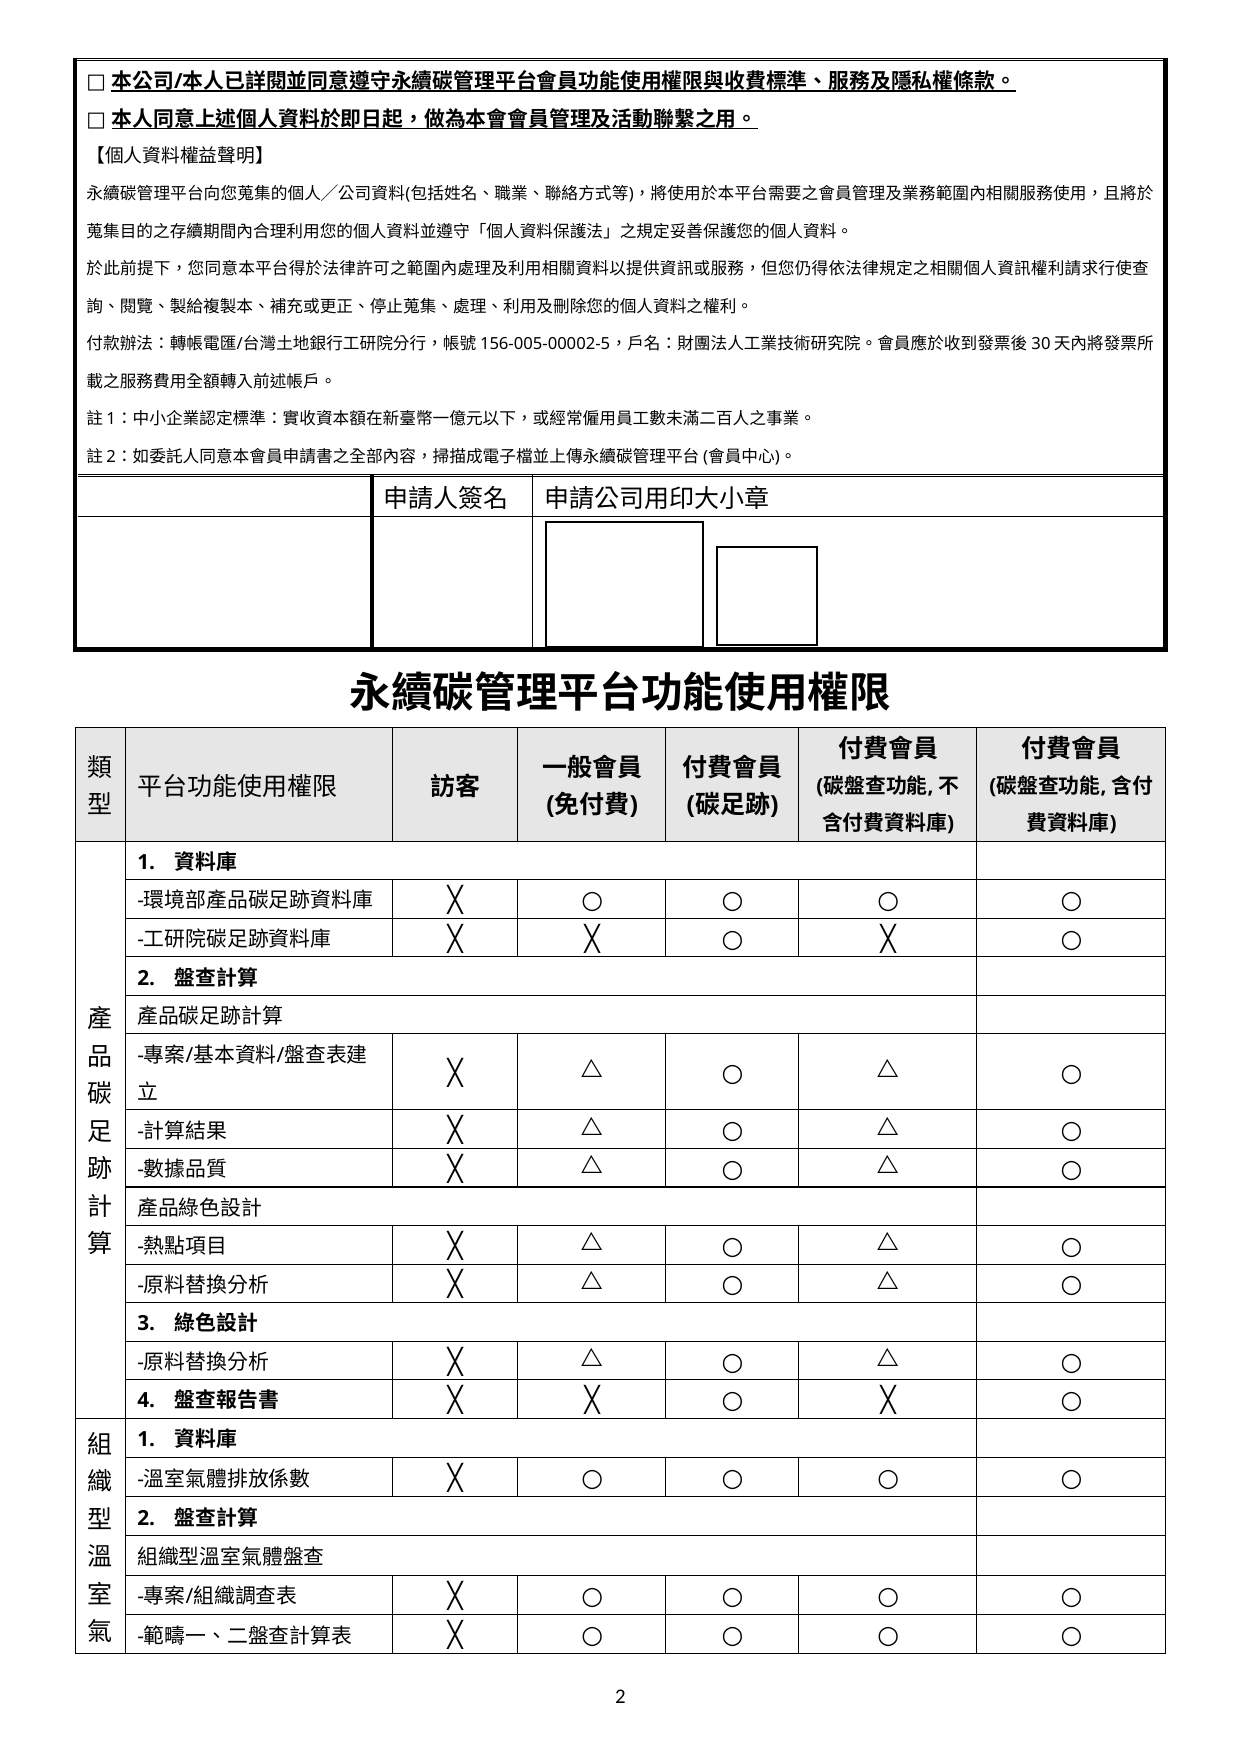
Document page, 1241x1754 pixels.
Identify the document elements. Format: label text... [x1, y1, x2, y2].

table_cell [799, 1110, 976, 1148]
table_cell 申請公司用印大小章 [533, 477, 1163, 516]
table_cell ○ [518, 1615, 665, 1653]
table_cell [977, 1536, 1165, 1575]
table_cell ╳ [799, 1380, 976, 1418]
table_cell -原料替換分析 [126, 1265, 392, 1302]
table_cell ○ [977, 1458, 1165, 1496]
table_cell [77, 517, 370, 647]
table_cell 組織型溫室氣體盤查 [126, 1536, 976, 1575]
table_header 訪客 [393, 728, 517, 841]
table_cell ○ [977, 880, 1165, 918]
table_cell [518, 1110, 665, 1148]
table_cell ○ [518, 1576, 665, 1614]
table_cell ○ [977, 1576, 1165, 1614]
table_cell ○ [666, 1265, 798, 1302]
table_cell ○ [666, 880, 798, 918]
table_cell [977, 1497, 1165, 1535]
table_cell ○ [666, 1110, 798, 1148]
table_cell 資料庫 [126, 842, 976, 879]
table_cell ╳ [393, 1034, 517, 1109]
table_cell ○ [666, 1342, 798, 1379]
table_cell 盤查計算 [126, 957, 976, 995]
table_cell ○ [666, 1149, 798, 1186]
table_cell ○ [977, 1034, 1165, 1109]
table_cell -專案/基本資料/盤查表建立 [126, 1034, 392, 1109]
table_cell [518, 1265, 665, 1302]
table_cell ○ [518, 1458, 665, 1496]
table_cell ○ [799, 1576, 976, 1614]
table_cell -範疇一、二盤查計算表 [126, 1615, 392, 1653]
table_cell ○ [977, 1149, 1165, 1186]
table_cell ○ [799, 1458, 976, 1496]
table_cell ╳ [393, 1380, 517, 1418]
table_cell □ 本公司/本人已詳閱並同意遵守永續碳管理平台會員功能使用權限與收費標準、服務及隱私權條款。 □ 本人同意上述個人資料於即日起，做為本會會員管理及活動聯繫之用。 【個人資料權益聲明】 永續碳管理平台向您蒐集的個人╱公司資料(包括姓名、職業、聯絡方式等)，將使用於本平台需要之會員管理及業務範圍內相關服務使用，且將於蒐集目的之存續期間內合理利用您的個人資料並遵守「個人資料保護法」之規定妥善保護您的個人資料。 於此前提下，您同意本平台得於法律許可之範圍內處理及利用相關資料以提供資訊或服務，但您仍得依法律規定之相關個人資訊權利請求行使查詢、閱覽、製給複製本、補充或更正、停止蒐集、處理、利用及刪除您的個人資料之權利。 付款辦法：轉帳電匯/台灣土地銀行工研院分行，帳號156-005-00002-5，戶名：財團法人工業技術研究院。會員應於收到發票後30天內將發票所載之服務費用全額轉入前述帳戶。 註1：中小企業認定標準：實收資本額在新臺幣一億元以下，或經常僱用員工數未滿二百人之事業。 註2：如委託人同意本會員申請書之全部內容，掃描成電子檔並上傳永續碳管理平台 (會員中心)。 [77, 61, 1163, 473]
table_cell [799, 1342, 976, 1379]
table_cell ○ [666, 1226, 798, 1263]
table_cell 產品碳足跡計算 [76, 842, 125, 1418]
table_cell -工研院碳足跡資料庫 [126, 919, 392, 956]
table_cell [518, 1226, 665, 1263]
table_cell -數據品質 [126, 1149, 392, 1186]
table_cell [799, 1265, 976, 1302]
table_cell 產品綠色設計 [126, 1188, 976, 1225]
table_cell ╳ [393, 1149, 517, 1186]
table_cell ╳ [799, 919, 976, 956]
text 永續碳管理平台功能使用權限 [75, 652, 1165, 727]
table_header 付費會員 (碳盤查功能, 含付費資料庫) [977, 728, 1165, 841]
table_cell ╳ [393, 1576, 517, 1614]
table_cell ╳ [393, 1458, 517, 1496]
table_cell [977, 842, 1165, 879]
table_header 類型 [76, 728, 125, 841]
table_cell [374, 517, 532, 647]
table_cell ○ [518, 880, 665, 918]
table_cell ○ [977, 1615, 1165, 1653]
table_cell 產品碳足跡計算 [126, 996, 976, 1033]
table_cell -熱點項目 [126, 1226, 392, 1263]
table_cell ○ [977, 1226, 1165, 1263]
table_cell ╳ [393, 1265, 517, 1302]
table_cell ○ [666, 1034, 798, 1109]
table_cell [799, 1034, 976, 1109]
table_cell -原料替換分析 [126, 1342, 392, 1379]
table_header 付費會員 (碳足跡) [666, 728, 798, 841]
table_cell [799, 1149, 976, 1186]
table_cell ○ [666, 1615, 798, 1653]
table_cell [977, 1303, 1165, 1341]
table_header 付費會員 (碳盤查功能, 不含付費資料庫) [799, 728, 976, 841]
table_cell ○ [799, 1615, 976, 1653]
table_cell [977, 1419, 1165, 1457]
table_cell ╳ [393, 919, 517, 956]
table_cell -計算結果 [126, 1110, 392, 1148]
table_cell [977, 957, 1165, 995]
table_cell ╳ [518, 919, 665, 956]
table_cell ╳ [518, 1380, 665, 1418]
table_cell [533, 517, 1163, 647]
table_cell ○ [666, 1380, 798, 1418]
table_cell ○ [666, 1458, 798, 1496]
table_cell ○ [666, 919, 798, 956]
table_cell 盤查計算 [126, 1497, 976, 1535]
table_cell -環境部產品碳足跡資料庫 [126, 880, 392, 918]
table_cell -溫室氣體排放係數 [126, 1458, 392, 1496]
table_cell ○ [977, 1265, 1165, 1302]
table_header 平台功能使用權限 [126, 728, 392, 841]
table_cell ○ [977, 919, 1165, 956]
table_cell ○ [799, 880, 976, 918]
table_header 一般會員 (免付費) [518, 728, 665, 841]
table_cell [518, 1342, 665, 1379]
table_cell 盤查報告書 [126, 1380, 392, 1418]
table_cell 申請人簽名 [374, 477, 532, 516]
table_cell ○ [666, 1576, 798, 1614]
table_cell [977, 1188, 1165, 1225]
table_cell ╳ [393, 1615, 517, 1653]
table_cell ╳ [393, 1226, 517, 1263]
table_cell 組織型溫室氣體盤查 [76, 1419, 125, 1653]
table_cell ○ [977, 1110, 1165, 1148]
table_cell ○ [977, 1380, 1165, 1418]
table_cell 資料庫 [126, 1419, 976, 1457]
table_cell ○ [977, 1342, 1165, 1379]
table_cell [977, 996, 1165, 1033]
table_cell [77, 477, 370, 516]
table_cell [518, 1034, 665, 1109]
table_cell ╳ [393, 1342, 517, 1379]
table_cell ╳ [393, 880, 517, 918]
table_cell ╳ [393, 1110, 517, 1148]
table_cell [799, 1226, 976, 1263]
table_cell 綠色設計 [126, 1303, 976, 1341]
table_cell [518, 1149, 665, 1186]
table_cell -專案/組織調查表 [126, 1576, 392, 1614]
